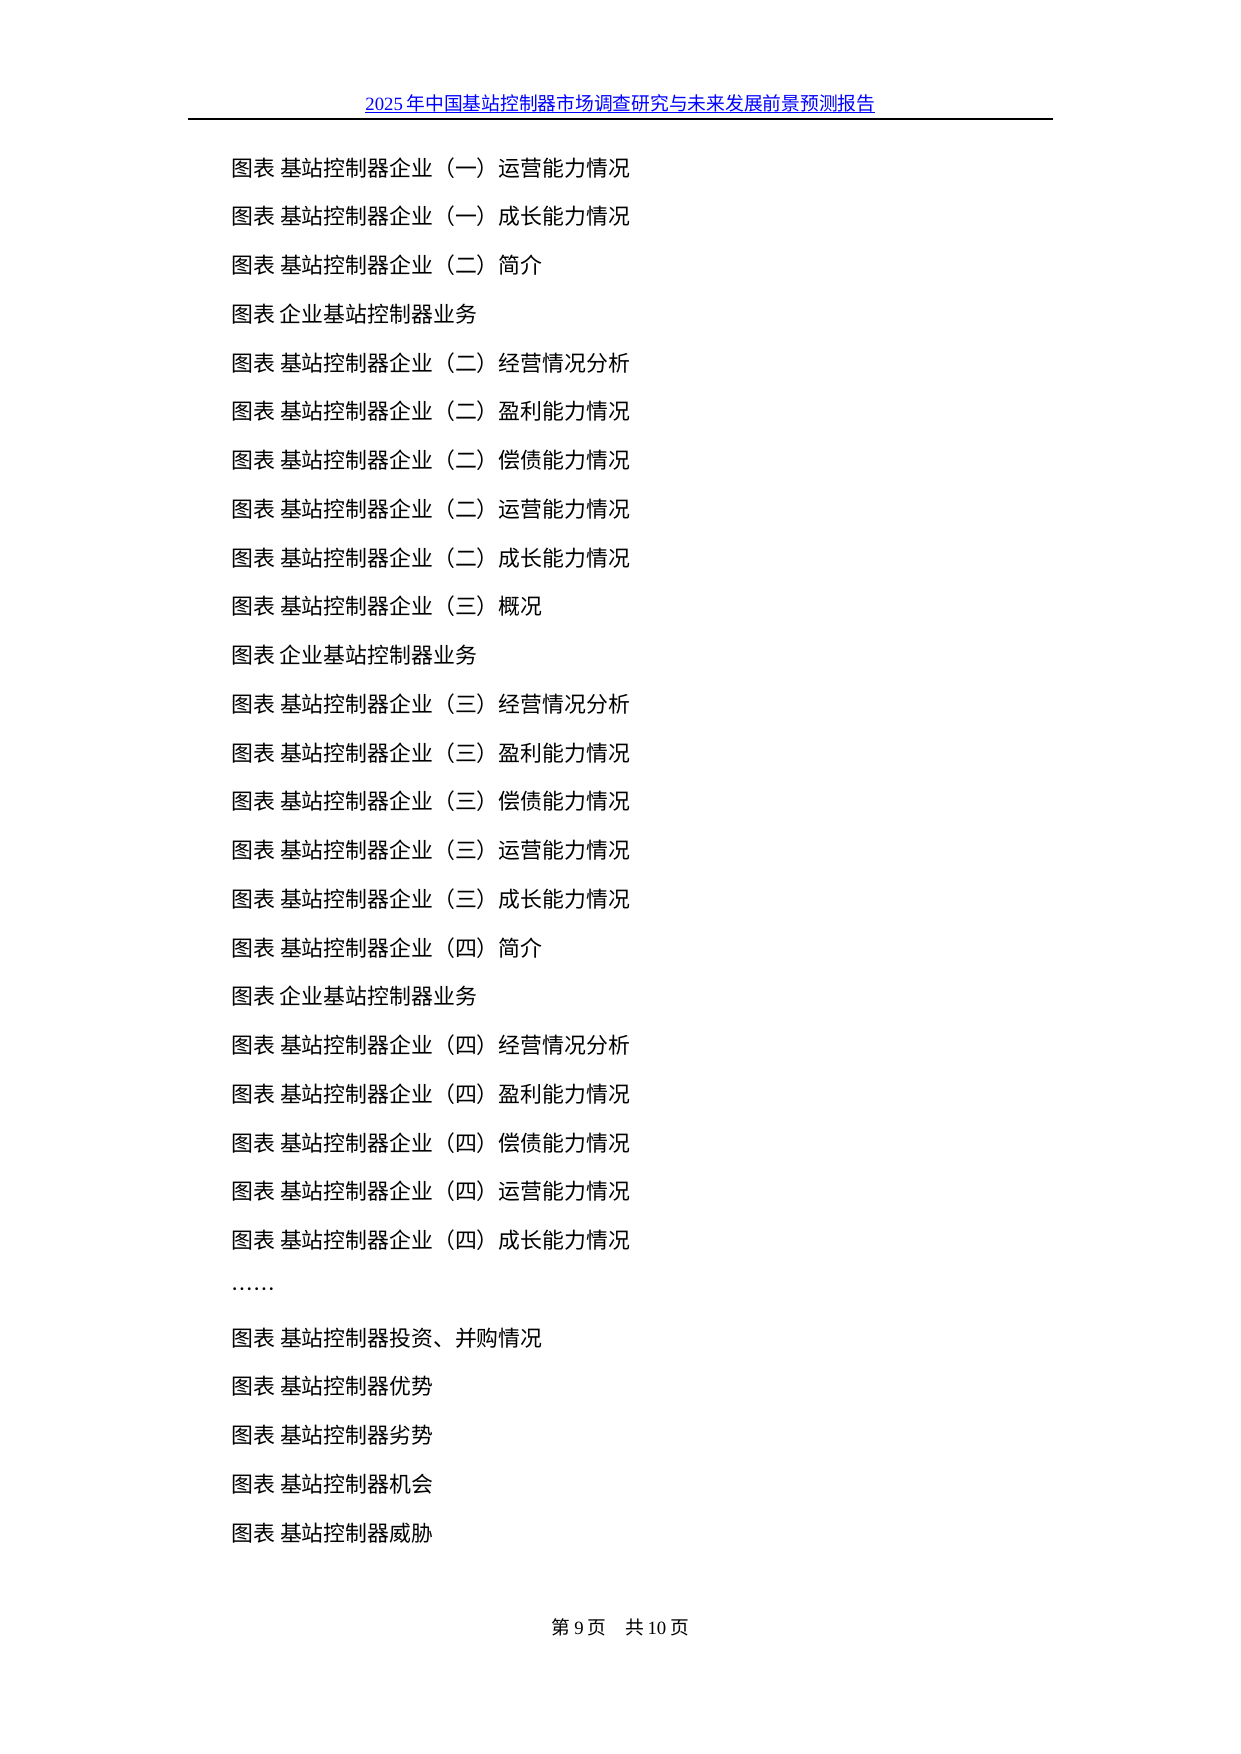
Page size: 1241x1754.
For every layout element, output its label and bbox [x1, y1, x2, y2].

text [187, 150, 1053, 1548]
